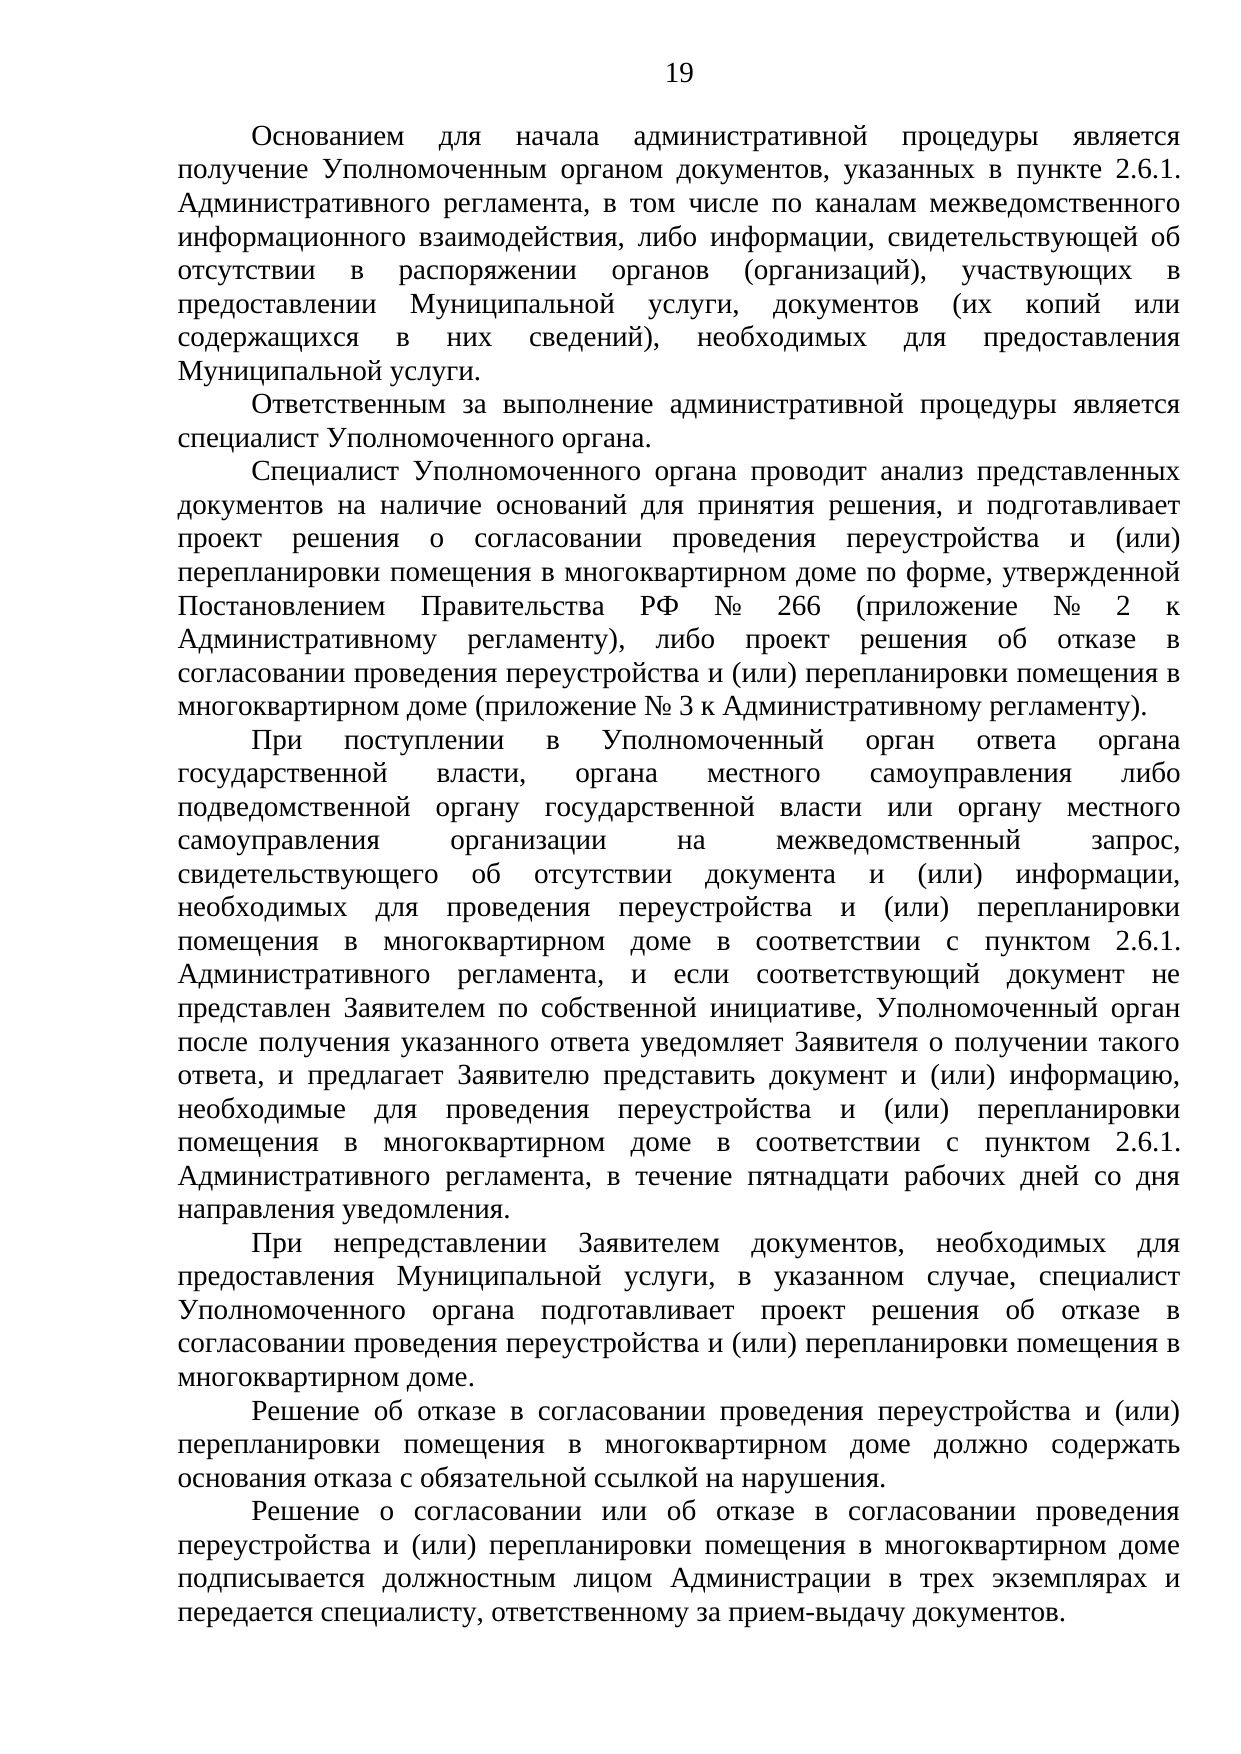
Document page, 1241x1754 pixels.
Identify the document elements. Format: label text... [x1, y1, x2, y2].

text При поступлении в Уполномоченный орган ответа органа государственной власти, органа местного самоуправления либо подведомственной органу государственной власти или органу местного самоуправления организации на межведомственный запрос, свидетельствующего об отсутствии документа и (или) информации, необходимых для проведения переустройства и (или) перепланировки помещения в многоквартирном доме в соответствии с пунктом 2.6.1. Административного регламента, и если соответствующий документ не представлен Заявителем по собственной инициативе, Уполномоченный орган после получения указанного ответа уведомляет Заявителя о получении такого ответа, и предлагает Заявителю представить документ и (или) информацию, необходимые для проведения переустройства и (или) перепланировки помещения в многоквартирном доме в соответствии с пунктом 2.6.1. Административного регламента, в течение пятнадцати рабочих дней со дня направления уведомления. [177, 722, 1181, 1225]
text Решение об отказе в согласовании проведения переустройства и (или) перепланировки помещения в многоквартирном доме должно содержать основания отказа с обязательной ссылкой на нарушения. [177, 1393, 1181, 1493]
text Ответственным за выполнение административной процедуры является специалист Уполномоченного органа. [177, 386, 1181, 453]
text При непредставлении Заявителем документов, необходимых для предоставления Муниципальной услуги, в указанном случае, специалист Уполномоченного органа подготавливает проект решения об отказе в согласовании проведения переустройства и (или) перепланировки помещения в многоквартирном доме. [177, 1225, 1181, 1393]
text Основанием для начала административной процедуры является получение Уполномоченным органом документов, указанных в пункте 2.6.1. Административного регламента, в том числе по каналам межведомственного информационного взаимодействия, либо информации, свидетельствующей об отсутствии в распоряжении органов (организаций), участвующих в предоставлении Муниципальной услуги, документов (их копий или содержащихся в них сведений), необходимых для предоставления Муниципальной услуги. [177, 118, 1181, 386]
text Специалист Уполномоченного органа проводит анализ представленных документов на наличие оснований для принятия решения, и подготавливает проект решения о согласовании проведения переустройства и (или) перепланировки помещения в многоквартирном доме по форме, утвержденной Постановлением Правительства РФ № 266 (приложение № 2 к Административному регламенту), либо проект решения об отказе в согласовании проведения переустройства и (или) перепланировки помещения в многоквартирном доме (приложение № 3 к Административному регламенту). [177, 453, 1181, 722]
text Решение о согласовании или об отказе в согласовании проведения переустройства и (или) перепланировки помещения в многоквартирном доме подписывается должностным лицом Администрации в трех экземплярах и передается специалисту, ответственному за прием-выдачу документов. [177, 1493, 1181, 1627]
